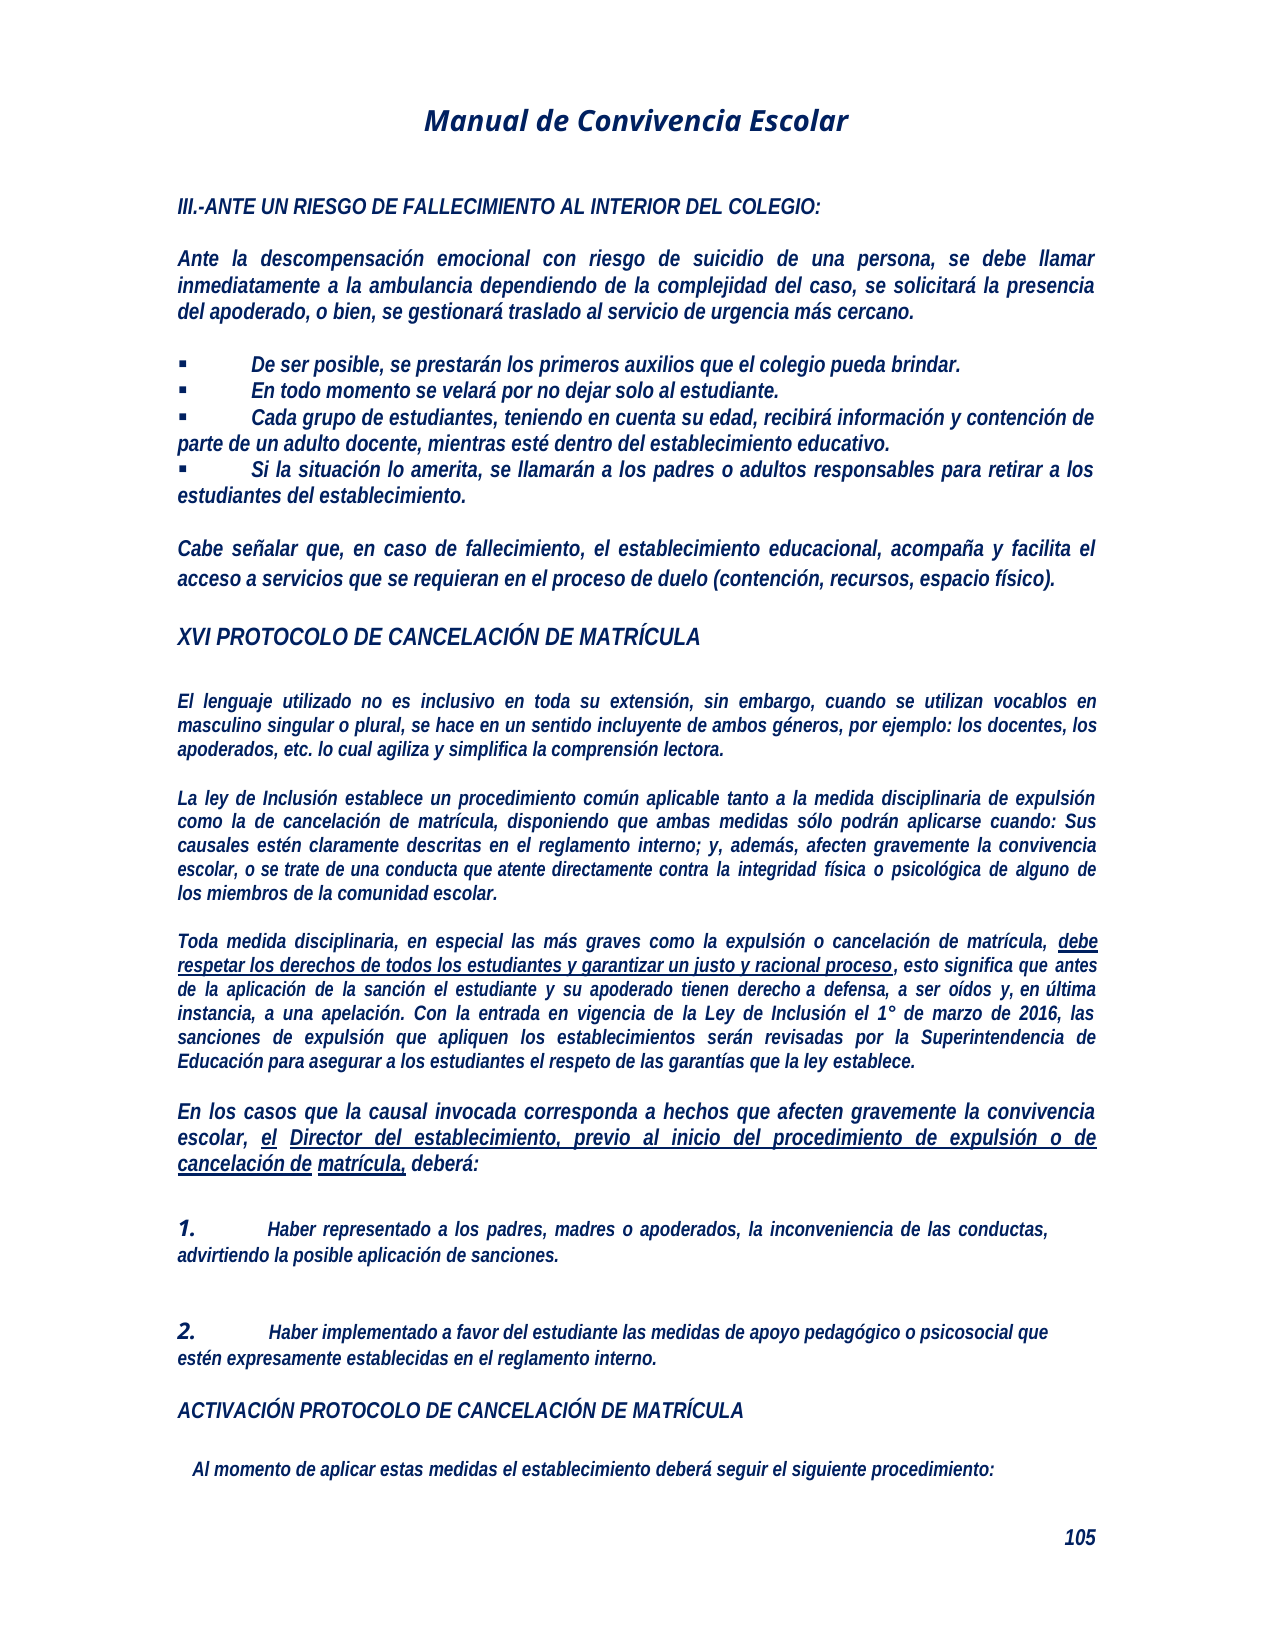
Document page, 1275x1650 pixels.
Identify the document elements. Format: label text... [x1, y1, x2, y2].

text Cabe señalar que, en caso de fallecimiento, el establecimiento educacional, acompaña y facilita el acceso a servicios que se requieran en el proceso de duelo (contención, recursos, espacio físico). [177, 535, 1098, 592]
text La ley de Inclusión establece un procedimiento común aplicable tanto a la medida disciplinaria de expulsión como la de cancelación de matrícula, disponiendo que ambas medidas sólo podrán aplicarse cuando: Sus causales estén claramente descritas en el reglamento interno; y, además, afecten gravemente la convivencia escolar, o se trate de una conducta que atente directamente contra la integridad física o psicológica de alguno de los miembros de la comunidad escolar. [177, 786, 1098, 905]
subtitle XVI PROTOCOLO DE CANCELACIÓN DE MATRÍCULA [177, 622, 1098, 651]
text Toda medida disciplinaria, en especial las más graves como la expulsión o cancelación de matrícula, debe respetar los derechos de todos los estudiantes y garantizar un justo y racional proceso, esto significa que antes de la aplicación de la sanción el estudiante y su apoderado tienen derecho a defensa, a ser oídos y, en última instancia, a una apelación. Con la entrada en vigencia de la Ley de Inclusión el 1° de marzo de 2016, las sanciones de expulsión que apliquen los establecimientos serán revisadas por la Superintendencia de Educación para asegurar a los estudiantes el respeto de las garantías que la ley establece. [177, 929, 1098, 1073]
list Haber representado a los padres, madres o apoderados, la inconveniencia de las conductas, advirtiendo la posible aplicación de sanciones. [177, 1212, 1098, 1267]
text ACTIVACIÓN PROTOCOLO DE CANCELACIÓN DE MATRÍCULA [177, 1397, 1098, 1423]
text El lenguaje utilizado no es inclusivo en toda su extensión, sin embargo, cuando se utilizan vocablos en masculino singular o plural, se hace en un sentido incluyente de ambos géneros, por ejemplo: los docentes, los apoderados, etc. lo cual agiliza y simplifica la comprensión lectora. [177, 689, 1098, 761]
list En todo momento se velará por no dejar solo al estudiante. [177, 377, 1098, 403]
text En los casos que la causal invocada corresponda a hechos que afecten gravemente la convivencia escolar, el Director del establecimiento, previo al inicio del procedimiento de expulsión o de cancelación de matrícula, deberá: [177, 1098, 1098, 1177]
list Cada grupo de estudiantes, teniendo en cuenta su edad, recibirá información y contención de parte de un adulto docente, mientras esté dentro del establecimiento educativo. [177, 403, 1098, 456]
text III.-ANTE UN RIESGO DE FALLECIMIENTO AL INTERIOR DEL COLEGIO: [177, 193, 1098, 219]
text Al momento de aplicar estas medidas el establecimiento deberá seguir el siguiente procedimiento: [192, 1457, 1098, 1481]
list De ser posible, se prestarán los primeros auxilios que el colegio pueda brindar. [177, 351, 1098, 377]
list Haber implementado a favor del estudiante las medidas de apoyo pedagógico o psicosocial que estén expresamente establecidas en el reglamento interno. [177, 1315, 1098, 1370]
list Si la situación lo amerita, se llamarán a los padres o adultos responsables para retirar a los estudiantes del establecimiento. [177, 456, 1098, 509]
text Ante la descompensación emocional con riesgo de suicidio de una persona, se debe llamar inmediatamente a la ambulancia dependiendo de la complejidad del caso, se solicitará la presencia del apoderado, o bien, se gestionará traslado al servicio de urgencia más cercano. [177, 245, 1098, 324]
